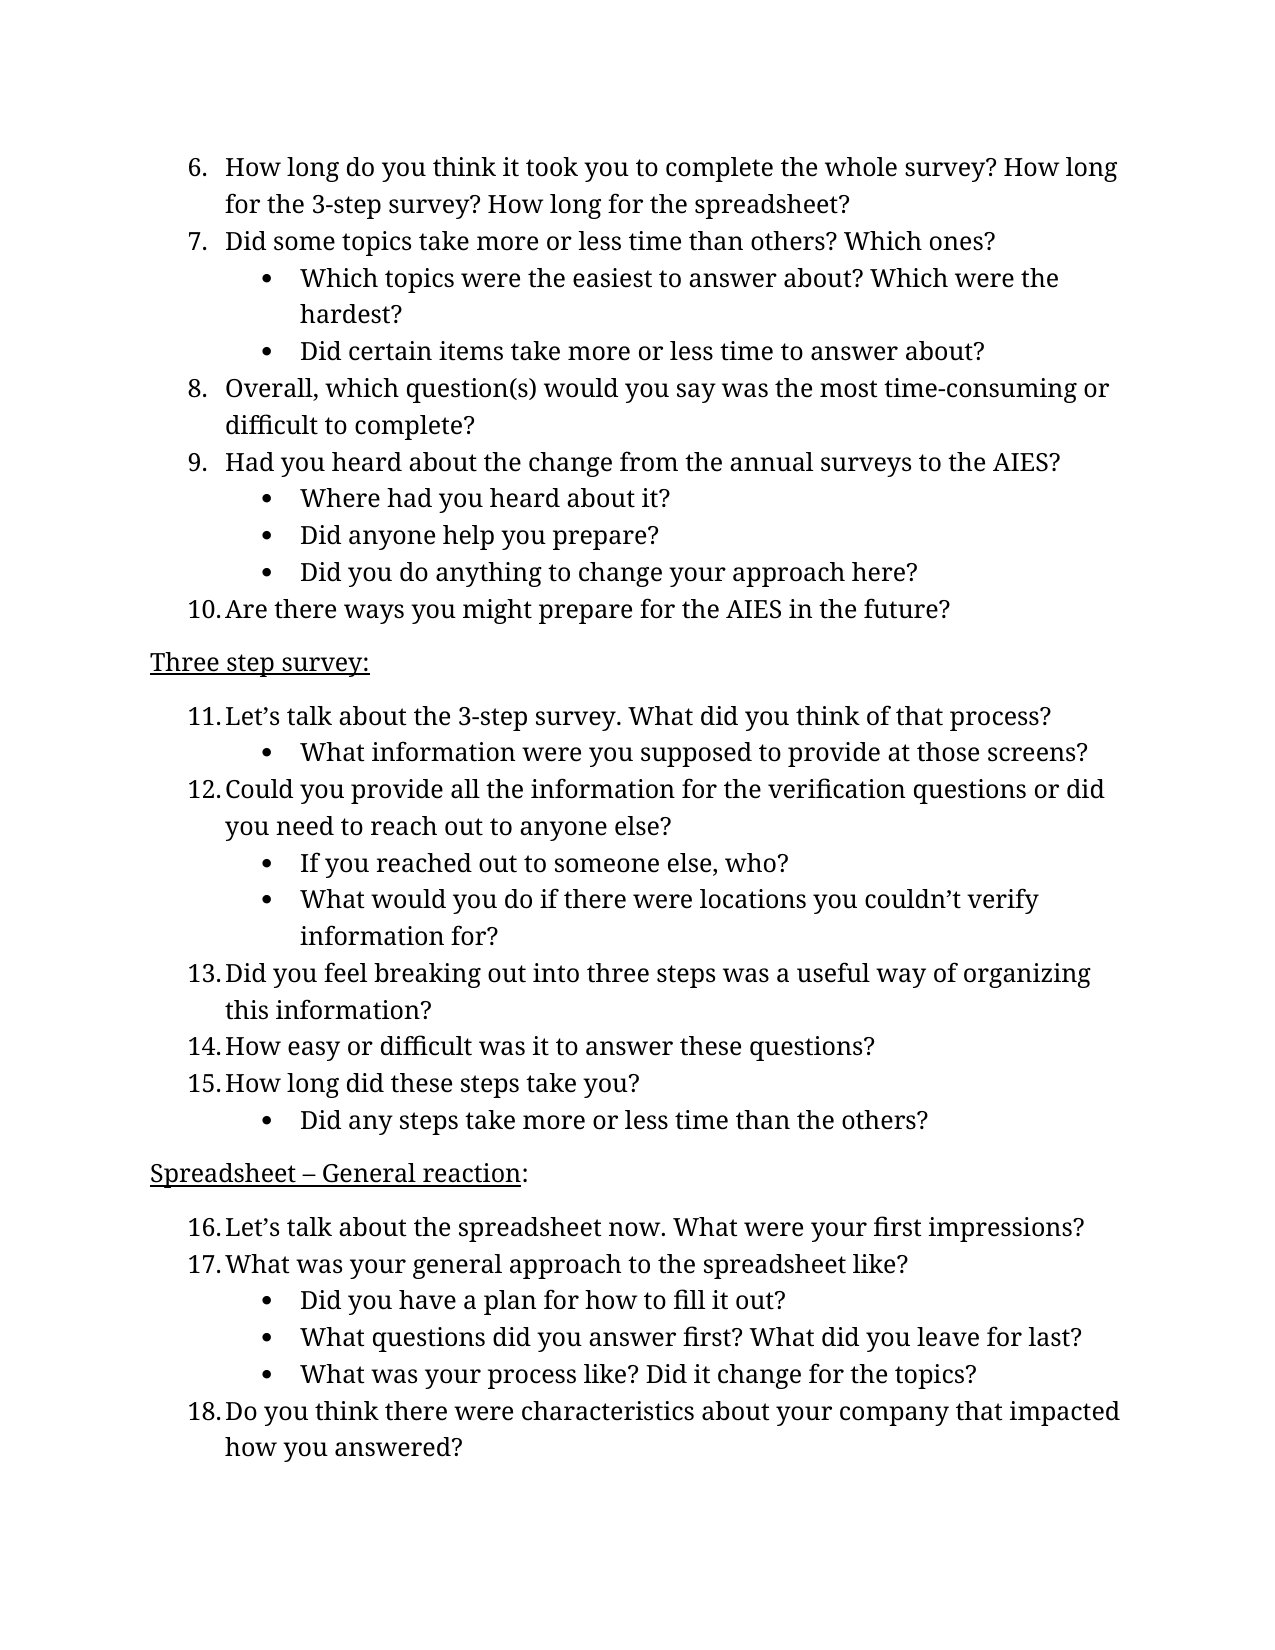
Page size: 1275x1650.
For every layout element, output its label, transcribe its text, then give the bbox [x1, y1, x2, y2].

list Let’s talk about the 3-step survey. What did you think of that process? [187, 698, 1125, 732]
list Overall, which question(s) would you say was the most time-consuming or difficult to complete? [187, 371, 1125, 441]
list Do you think there were characteristics about your company that impacted how you answered? [187, 1393, 1125, 1464]
list How easy or difficult was it to answer these questions? [187, 1029, 1125, 1063]
list What questions did you answer first? What did you leave for last? [262, 1320, 1125, 1354]
list How long did these steps take you? [187, 1066, 1125, 1100]
text Spreadsheet – General reaction: [150, 1156, 1125, 1190]
list Where had you heard about it? [262, 481, 1125, 515]
list What would you do if there were locations you couldn’t verify information for? [262, 882, 1125, 953]
list Did some topics take more or less time than others? Which ones? [187, 223, 1125, 258]
text Three step survey: [150, 645, 1125, 679]
list Did you do anything to change your approach here? [262, 554, 1125, 588]
list Could you provide all the information for the verification questions or did you need to reach out to anyone else? [187, 772, 1125, 842]
list If you reached out to someone else, who? [262, 845, 1125, 879]
list Did you have a plan for how to fill it out? [262, 1283, 1125, 1317]
list What was your general approach to the spreadsheet like? [187, 1246, 1125, 1280]
list Did any steps take more or less time than the others? [262, 1103, 1125, 1137]
list What information were you supposed to provide at those screens? [262, 735, 1125, 769]
list Did certain items take more or less time to answer about? [262, 334, 1125, 368]
list Are there ways you might prepare for the AIES in the future? [187, 591, 1125, 625]
list Which topics were the easiest to answer about? Which were the hardest? [262, 260, 1125, 331]
list Did anyone help you prepare? [262, 518, 1125, 552]
list How long do you think it took you to complete the whole survey? How long for the 3-step survey? How long for the spreadsheet? [187, 150, 1125, 221]
list Did you feel breaking out into three steps was a useful way of organizing this information? [187, 956, 1125, 1026]
list What was your process like? Did it change for the topics? [262, 1357, 1125, 1391]
list Had you heard about the change from the annual surveys to the AIES? [187, 444, 1125, 478]
list Let’s talk about the spreadsheet now. What were your first impressions? [187, 1209, 1125, 1243]
